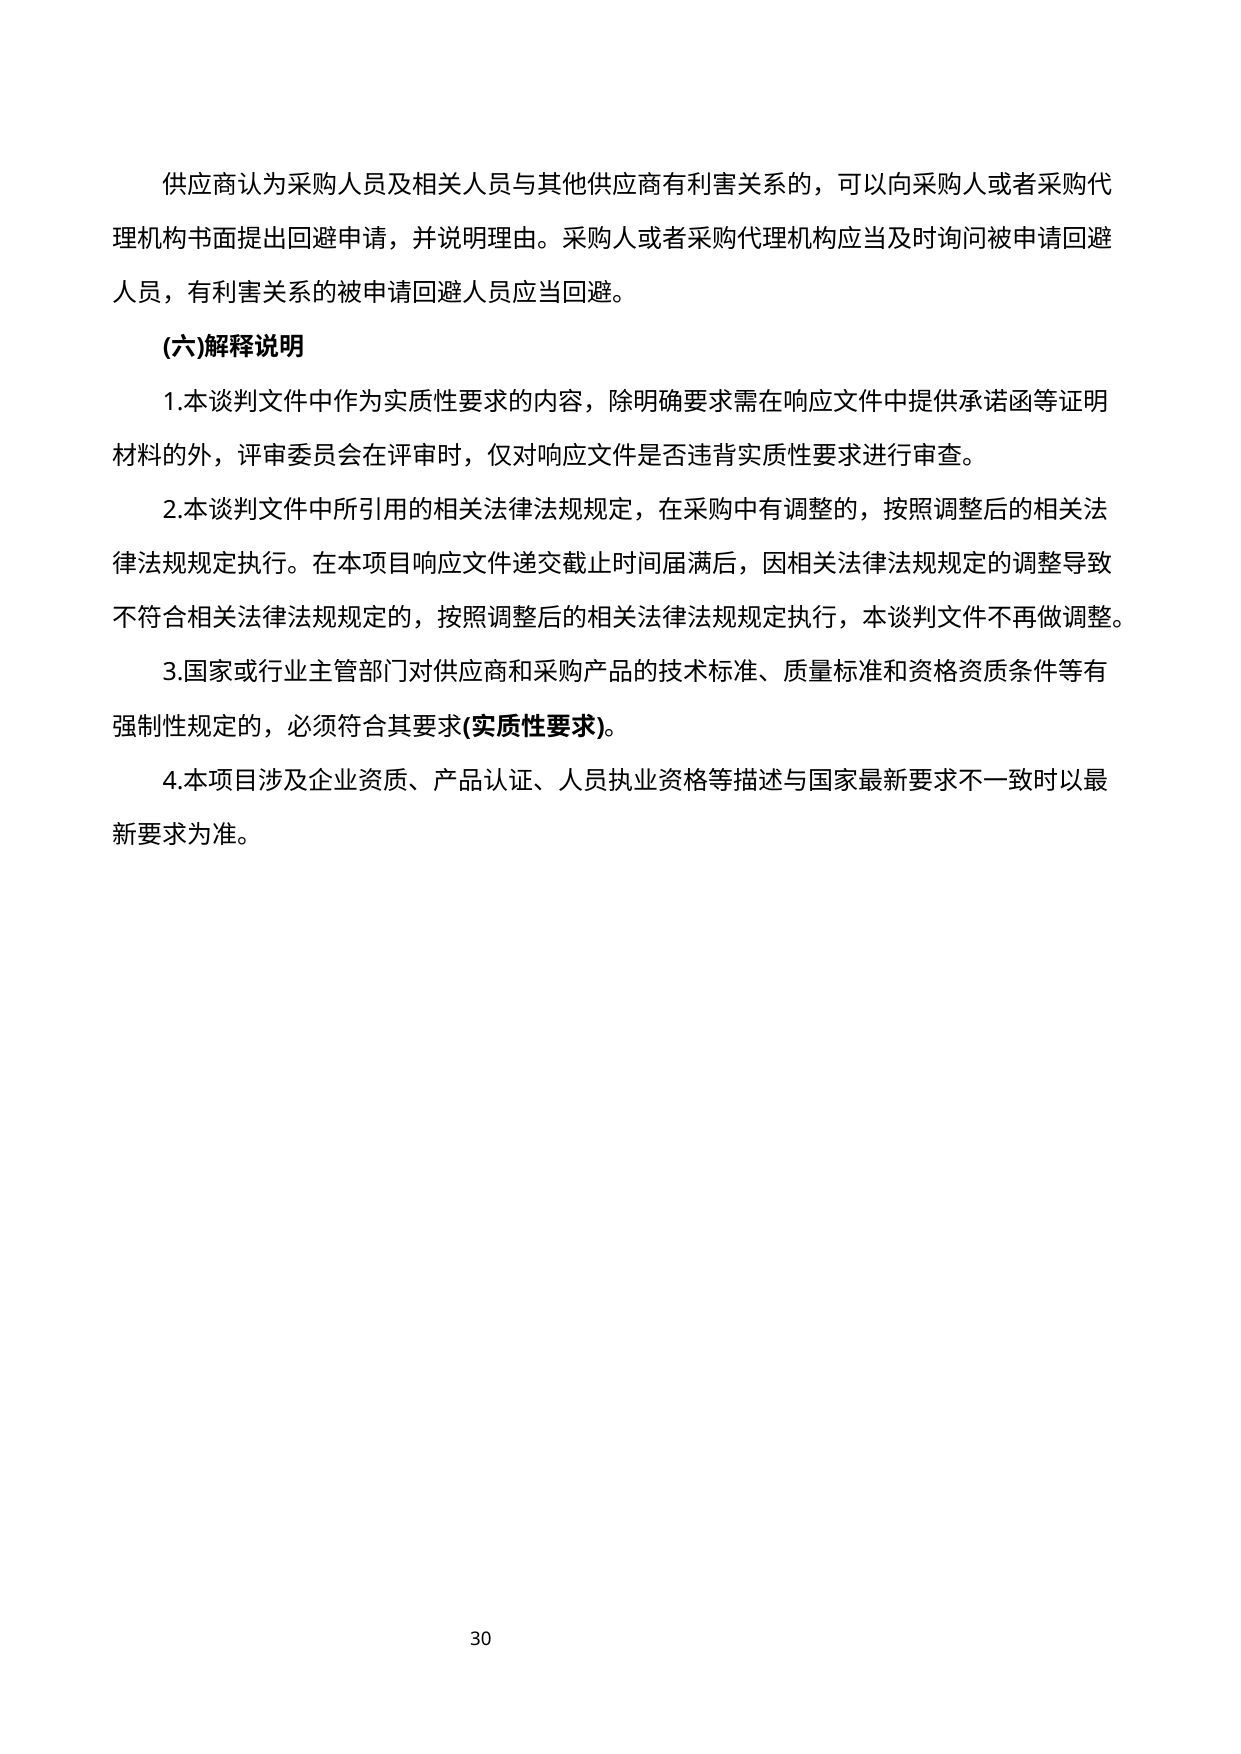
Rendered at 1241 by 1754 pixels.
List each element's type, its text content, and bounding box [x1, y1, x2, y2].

list 2.本谈判文件中所引用的相关法律法规规定，在采购中有调整的，按照调整后的相关法律法规规定执行。在本项目响应文件递交截止时间届满后，因相关法律法规规定的调整导致不符合相关法律法规规定的，按照调整后的相关法律法规规定执行，本谈判文件不再做调整。 [112, 475, 1128, 637]
list 3.国家或行业主管部门对供应商和采购产品的技术标准、质量标准和资格资质条件等有强制性规定的，必须符合其要求(实质性要求)。 [112, 637, 1128, 746]
text 供应商认为采购人员及相关人员与其他供应商有利害关系的，可以向采购人或者采购代理机构书面提出回避申请，并说明理由。采购人或者采购代理机构应当及时询问被申请回避人员，有利害关系的被申请回避人员应当回避。 [112, 150, 1128, 312]
text 解释说明 [112, 312, 1128, 367]
list 1.本谈判文件中作为实质性要求的内容，除明确要求需在响应文件中提供承诺函等证明材料的外，评审委员会在评审时，仅对响应文件是否违背实质性要求进行审查。 [112, 367, 1128, 475]
list 4.本项目涉及企业资质、产品认证、人员执业资格等描述与国家最新要求不一致时以最新要求为准。 [112, 746, 1128, 854]
